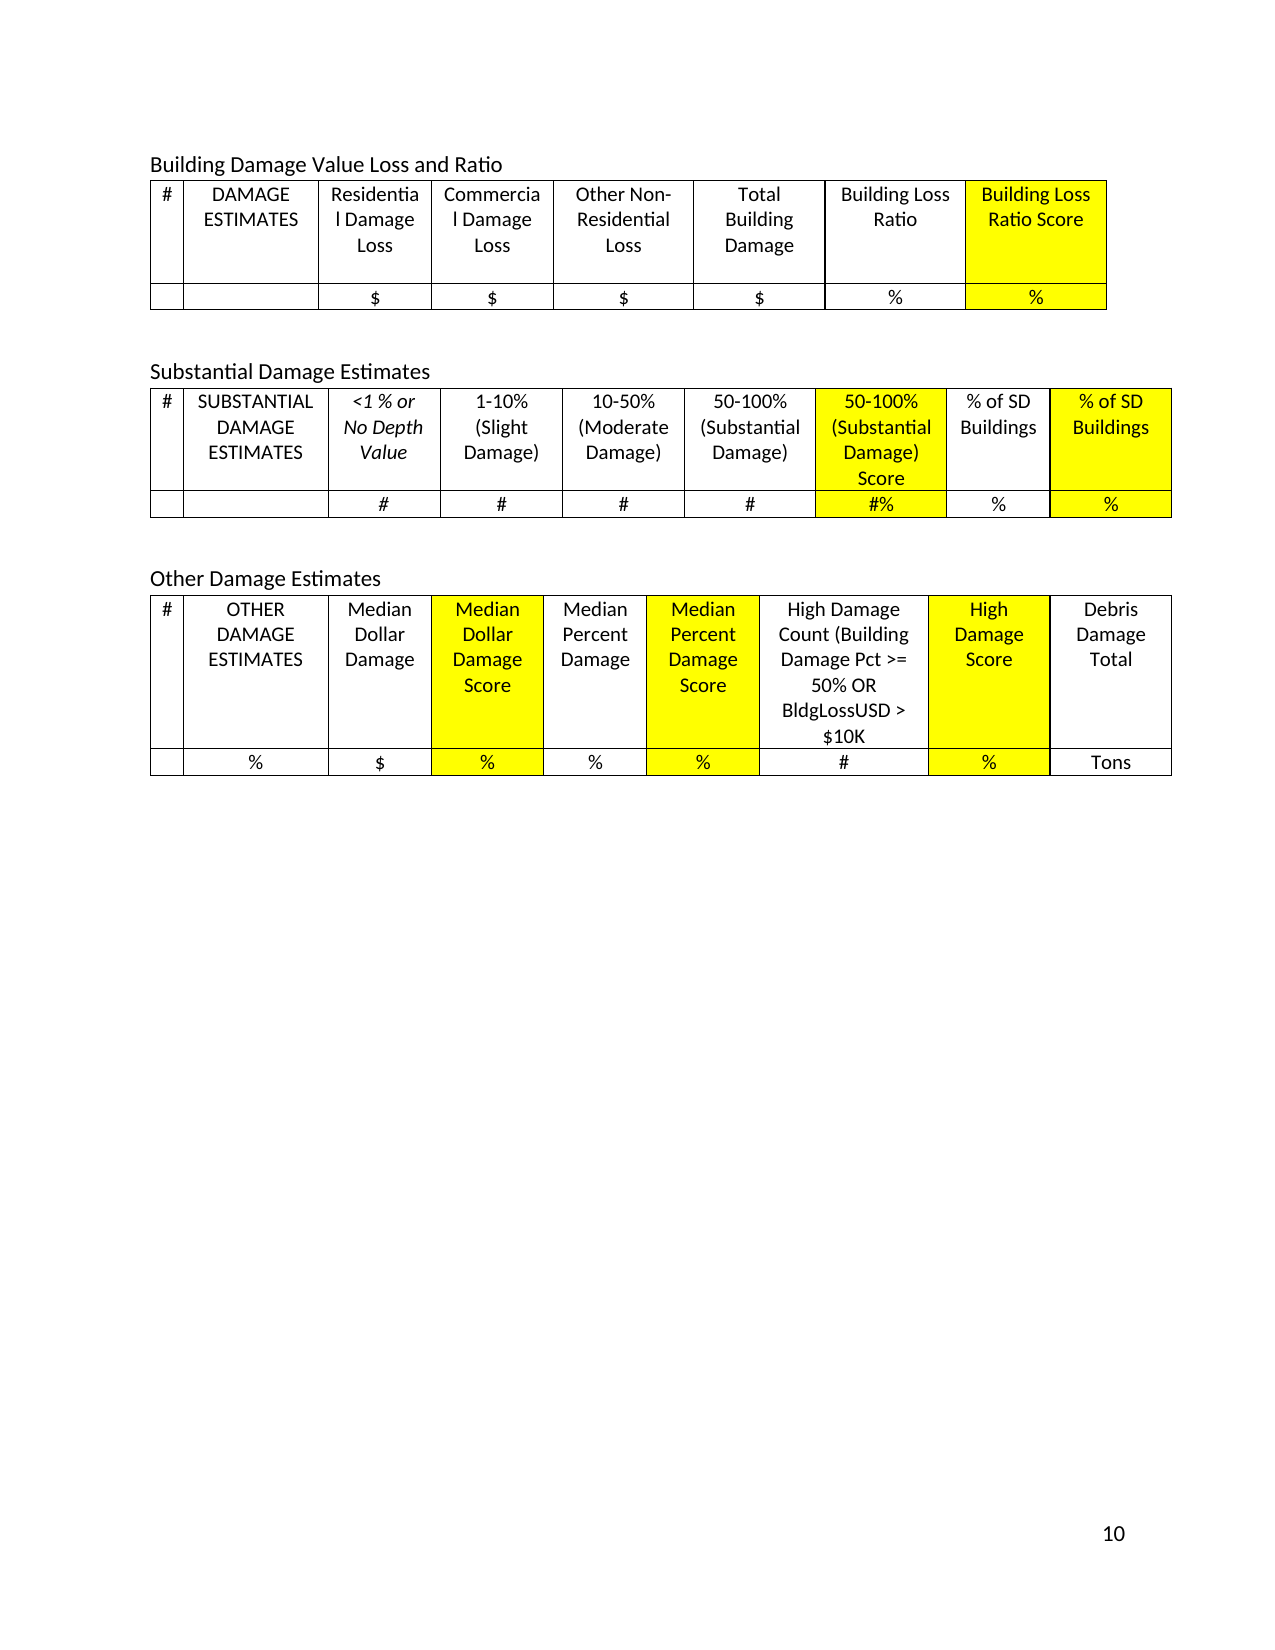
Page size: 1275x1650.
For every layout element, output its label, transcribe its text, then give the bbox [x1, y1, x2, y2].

text Other Damage Estimates [150, 564, 1125, 593]
table_cell #% [816, 491, 946, 517]
table_header # [151, 389, 183, 490]
table_cell $ [329, 749, 431, 775]
table_header % of SD Buildings [1051, 389, 1171, 490]
table_cell [151, 284, 183, 309]
table_header Building Loss Ratio [826, 181, 965, 283]
table_cell # [441, 491, 562, 517]
table_header 50-100% (Substantial Damage) [685, 389, 815, 490]
table_cell $ [554, 284, 693, 309]
table_header 50-100% (Substantial Damage) Score [816, 389, 946, 490]
table_header DAMAGE ESTIMATES [184, 181, 318, 283]
table_header 10-50% (Moderate Damage) [563, 389, 684, 490]
table_cell % [826, 284, 965, 309]
table_header Median Percent Damage [544, 596, 646, 748]
table_header High Damage Count (Building Damage Pct >= 50% OR BldgLossUSD > $10K [760, 596, 928, 748]
table_header Building Loss Ratio Score [966, 181, 1106, 283]
table_header OTHER DAMAGE ESTIMATES [184, 596, 328, 748]
table_cell [151, 491, 183, 517]
table_cell [151, 749, 183, 775]
table_header Commercial Damage Loss [432, 181, 553, 283]
table_cell % [966, 284, 1106, 309]
table_header <1 % or No Depth Value [329, 389, 440, 490]
table_cell # [329, 491, 440, 517]
table_header Total Building Damage [694, 181, 824, 283]
table_cell [184, 284, 318, 309]
table_cell % [432, 749, 543, 775]
table_header Median Dollar Damage Score [432, 596, 543, 748]
table_header 1-10% (Slight Damage) [441, 389, 562, 490]
table_cell [184, 491, 328, 517]
table_cell % [947, 491, 1049, 517]
text Building Damage Value Loss and Ratio [150, 150, 1125, 178]
table_cell $ [694, 284, 824, 309]
table_cell % [647, 749, 759, 775]
table_header Median Dollar Damage [329, 596, 431, 748]
table_cell % [544, 749, 646, 775]
table_cell Tons [1051, 749, 1171, 775]
table_header Residential Damage Loss [319, 181, 431, 283]
table_header SUBSTANTIAL DAMAGE ESTIMATES [184, 389, 328, 490]
table_cell # [760, 749, 928, 775]
table_header High Damage Score [929, 596, 1049, 748]
text Substantial Damage Estimates [150, 357, 1125, 385]
table_header % of SD Buildings [947, 389, 1049, 490]
table_cell $ [432, 284, 553, 309]
table_header # [151, 596, 183, 748]
table_cell % [929, 749, 1049, 775]
table_cell # [563, 491, 684, 517]
table_header # [151, 181, 183, 283]
table_cell % [1051, 491, 1171, 517]
table_header Other Non-Residential Loss [554, 181, 693, 283]
table_cell # [685, 491, 815, 517]
table_header Debris Damage Total [1051, 596, 1171, 748]
table_cell $ [319, 284, 431, 309]
table_cell % [184, 749, 328, 775]
table_header Median Percent Damage Score [647, 596, 759, 748]
